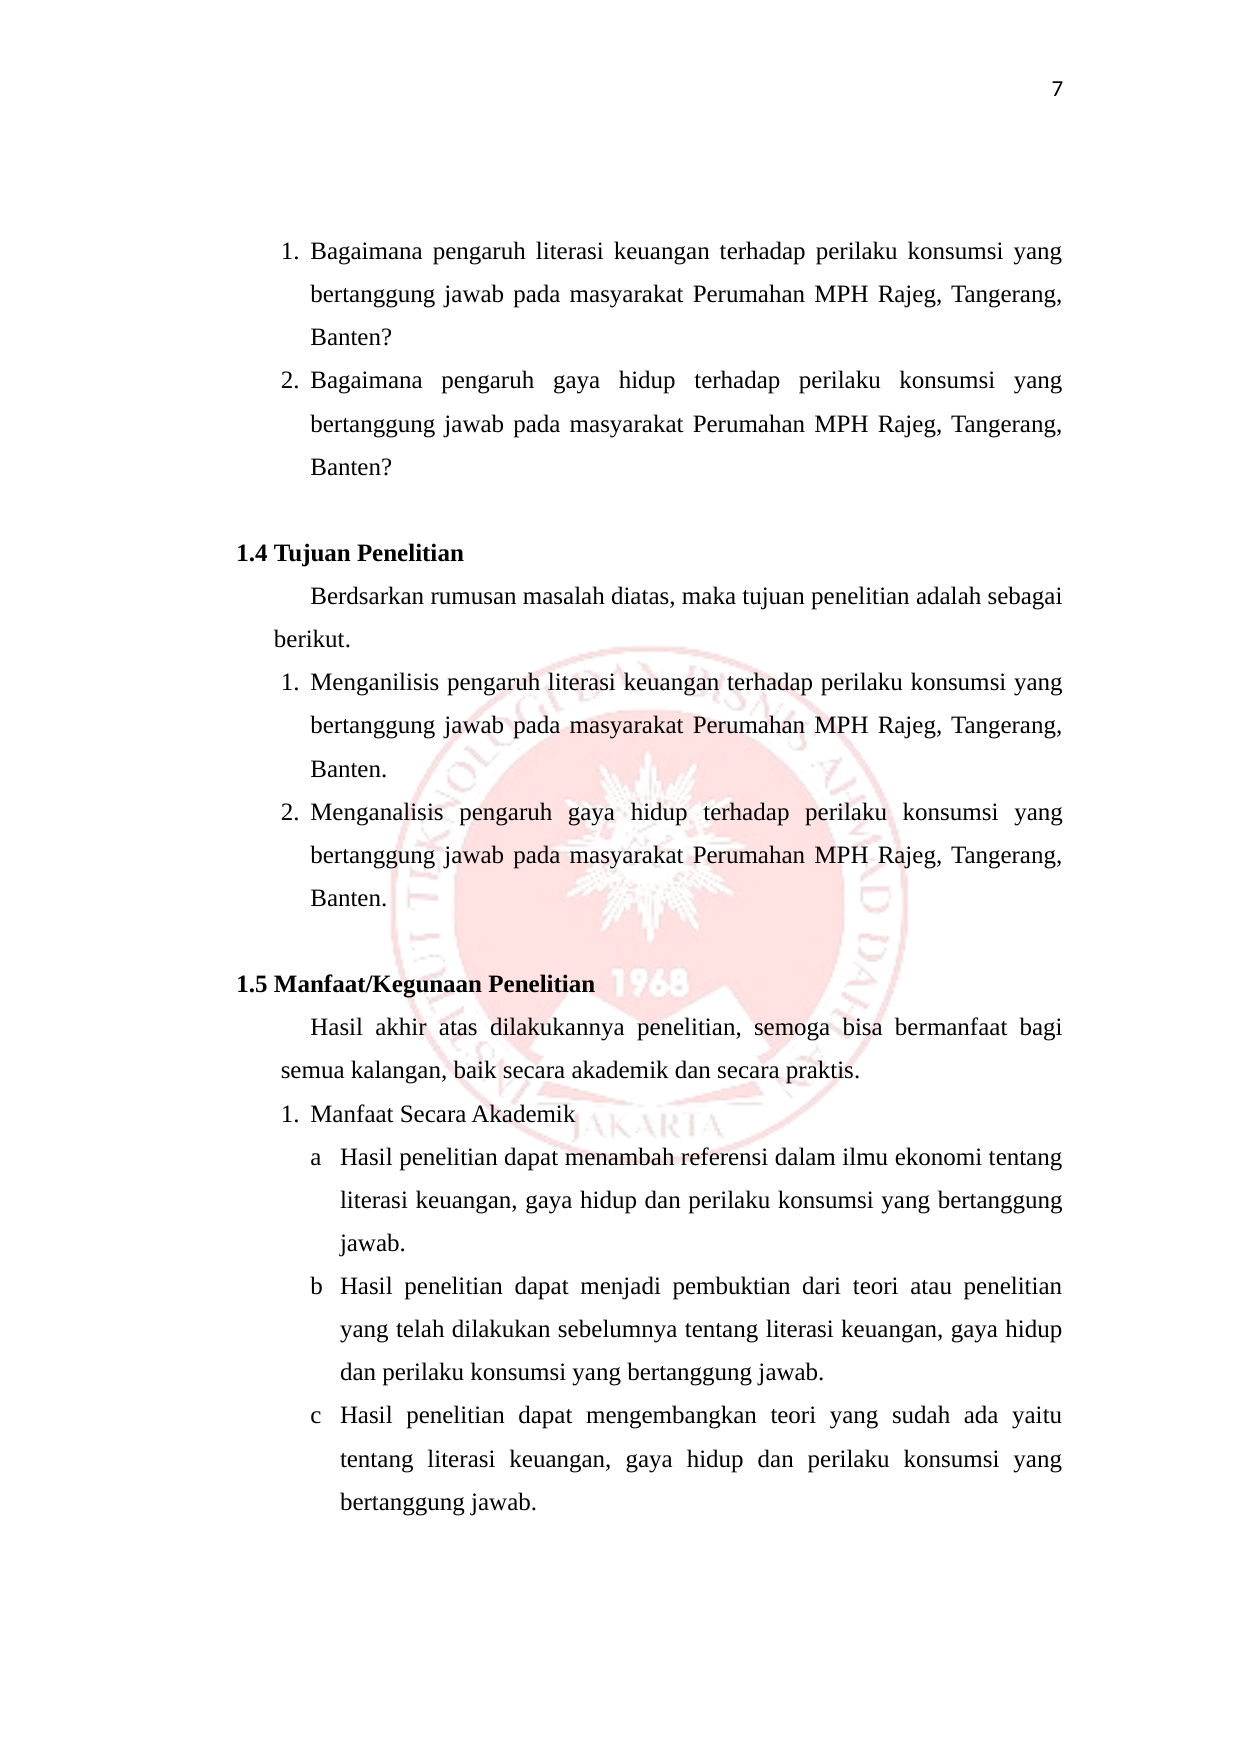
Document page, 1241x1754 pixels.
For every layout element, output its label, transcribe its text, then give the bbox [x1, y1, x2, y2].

list Hasil penelitian dapat menjadi pembuktian dari teori atau penelitian yang telah dilakukan sebelumnya tentang literasi keuangan, gaya hidup dan perilaku konsumsi yang bertanggung jawab. [310, 1271, 1063, 1386]
list Menganalisis pengaruh gaya hidup terhadap perilaku konsumsi yang bertanggung jawab pada masyarakat Perumahan MPH Rajeg, Tangerang, Banten. [281, 797, 1063, 912]
list Bagaimana pengaruh literasi keuangan terhadap perilaku konsumsi yang bertanggung jawab pada masyarakat Perumahan MPH Rajeg, Tangerang, Banten? [281, 236, 1063, 351]
list Tujuan Penelitian [236, 538, 1063, 567]
list Hasil penelitian dapat menambah referensi dalam ilmu ekonomi tentang literasi keuangan, gaya hidup dan perilaku konsumsi yang bertanggung jawab. [310, 1142, 1063, 1257]
list Menganilisis pengaruh literasi keuangan terhadap perilaku konsumsi yang bertanggung jawab pada masyarakat Perumahan MPH Rajeg, Tangerang, Banten. [281, 667, 1063, 782]
list Manfaat/Kegunaan Penelitian [236, 969, 1063, 998]
list Berdsarkan rumusan masalah diatas, maka tujuan penelitian adalah sebagai berikut. [274, 581, 1063, 653]
list Hasil penelitian dapat mengembangkan teori yang sudah ada yaitu tentang literasi keuangan, gaya hidup dan perilaku konsumsi yang bertanggung jawab. [310, 1401, 1063, 1516]
list Manfaat Secara Akademik [281, 1099, 1063, 1127]
list Bagaimana pengaruh gaya hidup terhadap perilaku konsumsi yang bertanggung jawab pada masyarakat Perumahan MPH Rajeg, Tangerang, Banten? [281, 366, 1063, 481]
list Hasil akhir atas dilakukannya penelitian, semoga bisa bermanfaat bagi semua kalangan, baik secara akademik dan secara praktis. [281, 1012, 1063, 1084]
